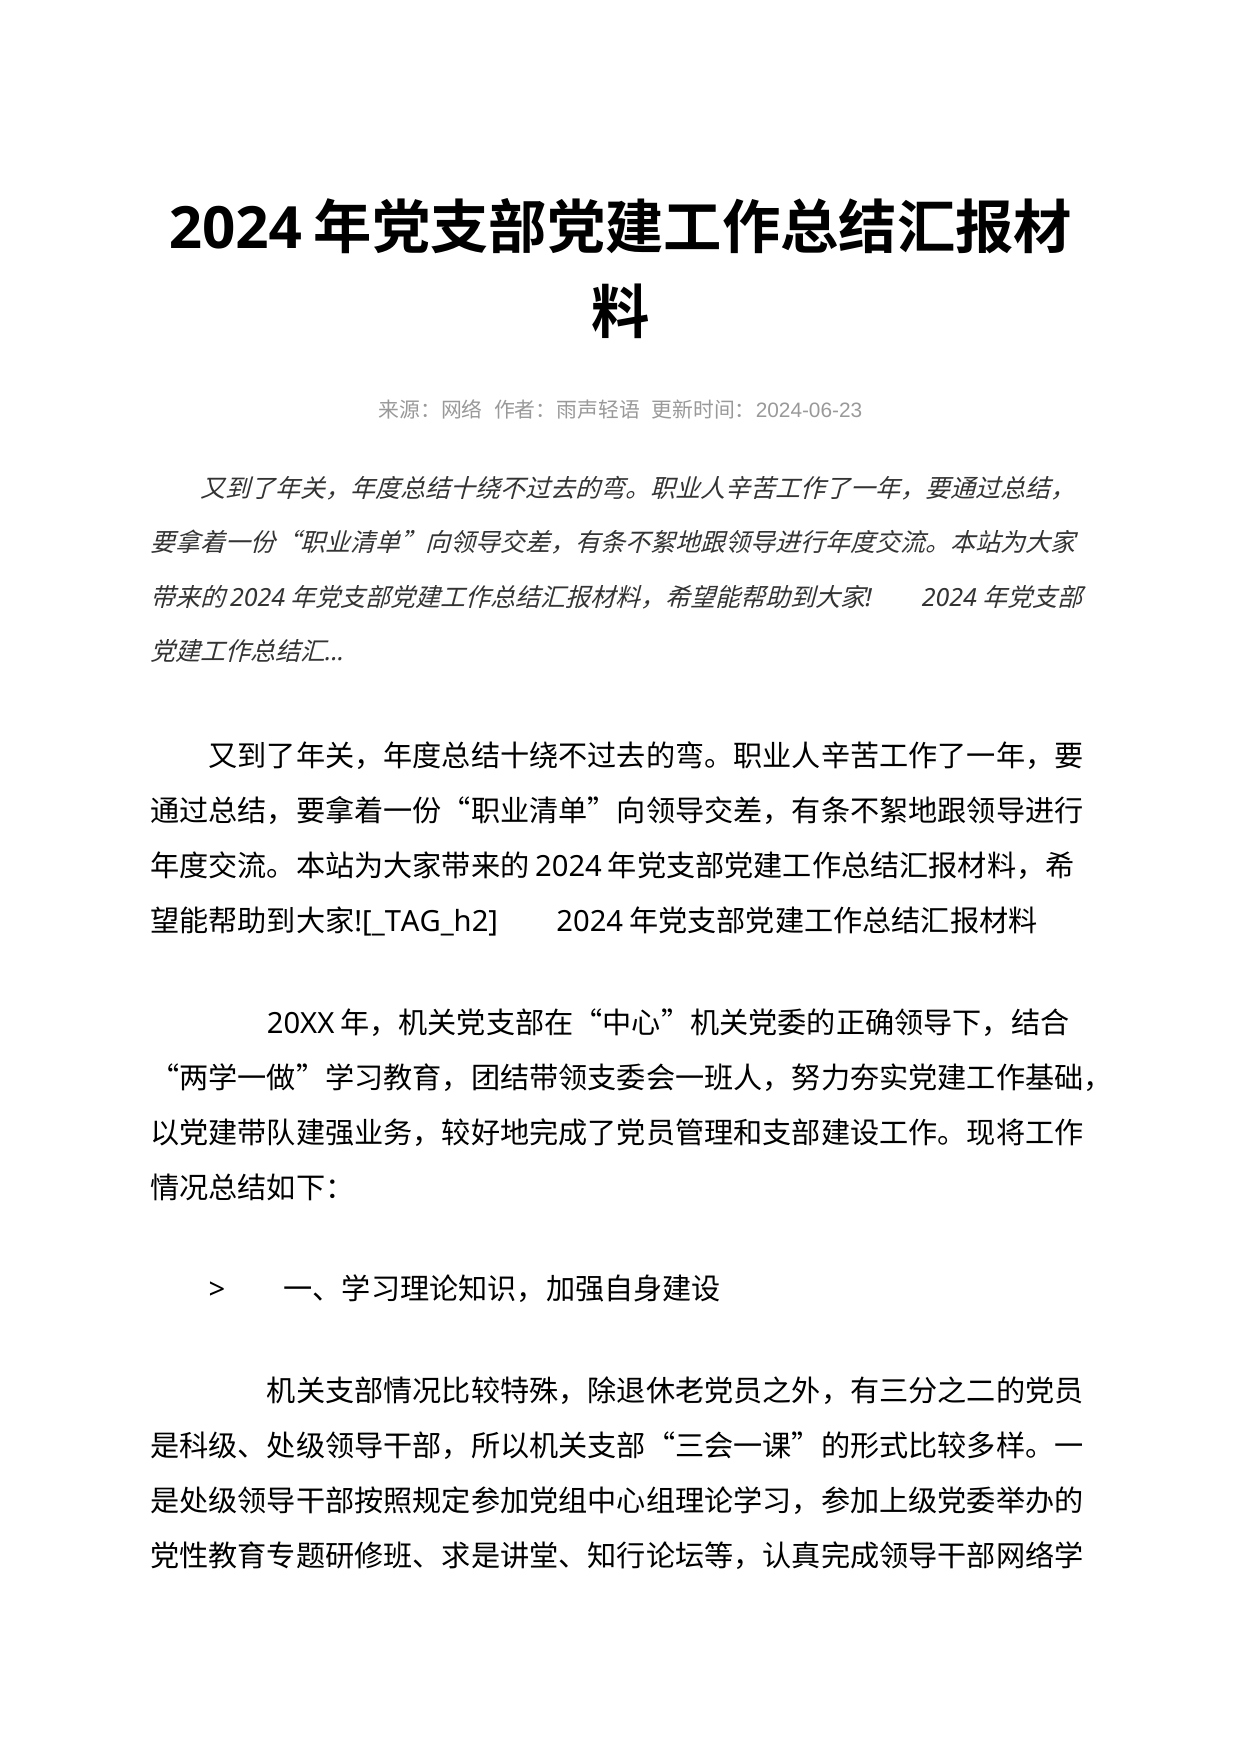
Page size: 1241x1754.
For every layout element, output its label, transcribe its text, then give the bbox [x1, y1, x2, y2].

subtitle 2024年党支部党建工作总结汇报材料 [150, 181, 1090, 351]
text 来源：网络 作者：雨声轻语 更新时间：2024-06-23 [150, 397, 1090, 421]
text 20XX年，机关党支部在“中心”机关党委的正确领导下，结合“两学一做”学习教育，团结带领支委会一班人，努力夯实党建工作基础，以党建带队建强业务，较好地完成了党员管理和支部建设工作。现将工作情况总结如下： [150, 999, 1090, 1206]
text 又到了年关，年度总结十绕不过去的弯。职业人辛苦工作了一年，要通过总结，要拿着一份“职业清单”向领导交差，有条不絮地跟领导进行年度交流。本站为大家带来的2024年党支部党建工作总结汇报材料，希望能帮助到大家![_TAG_h2] 2024年党支部党建工作总结汇报材料 [150, 733, 1090, 940]
text 又到了年关，年度总结十绕不过去的弯。职业人辛苦工作了一年，要通过总结，要拿着一份“职业清单”向领导交差，有条不絮地跟领导进行年度交流。本站为大家带来的2024年党支部党建工作总结汇报材料，希望能帮助到大家! 2024年党支部党建工作总结汇... [150, 468, 1090, 668]
text > 一、学习理论知识，加强自身建设 [150, 1266, 1090, 1308]
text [150, 1368, 1090, 1575]
